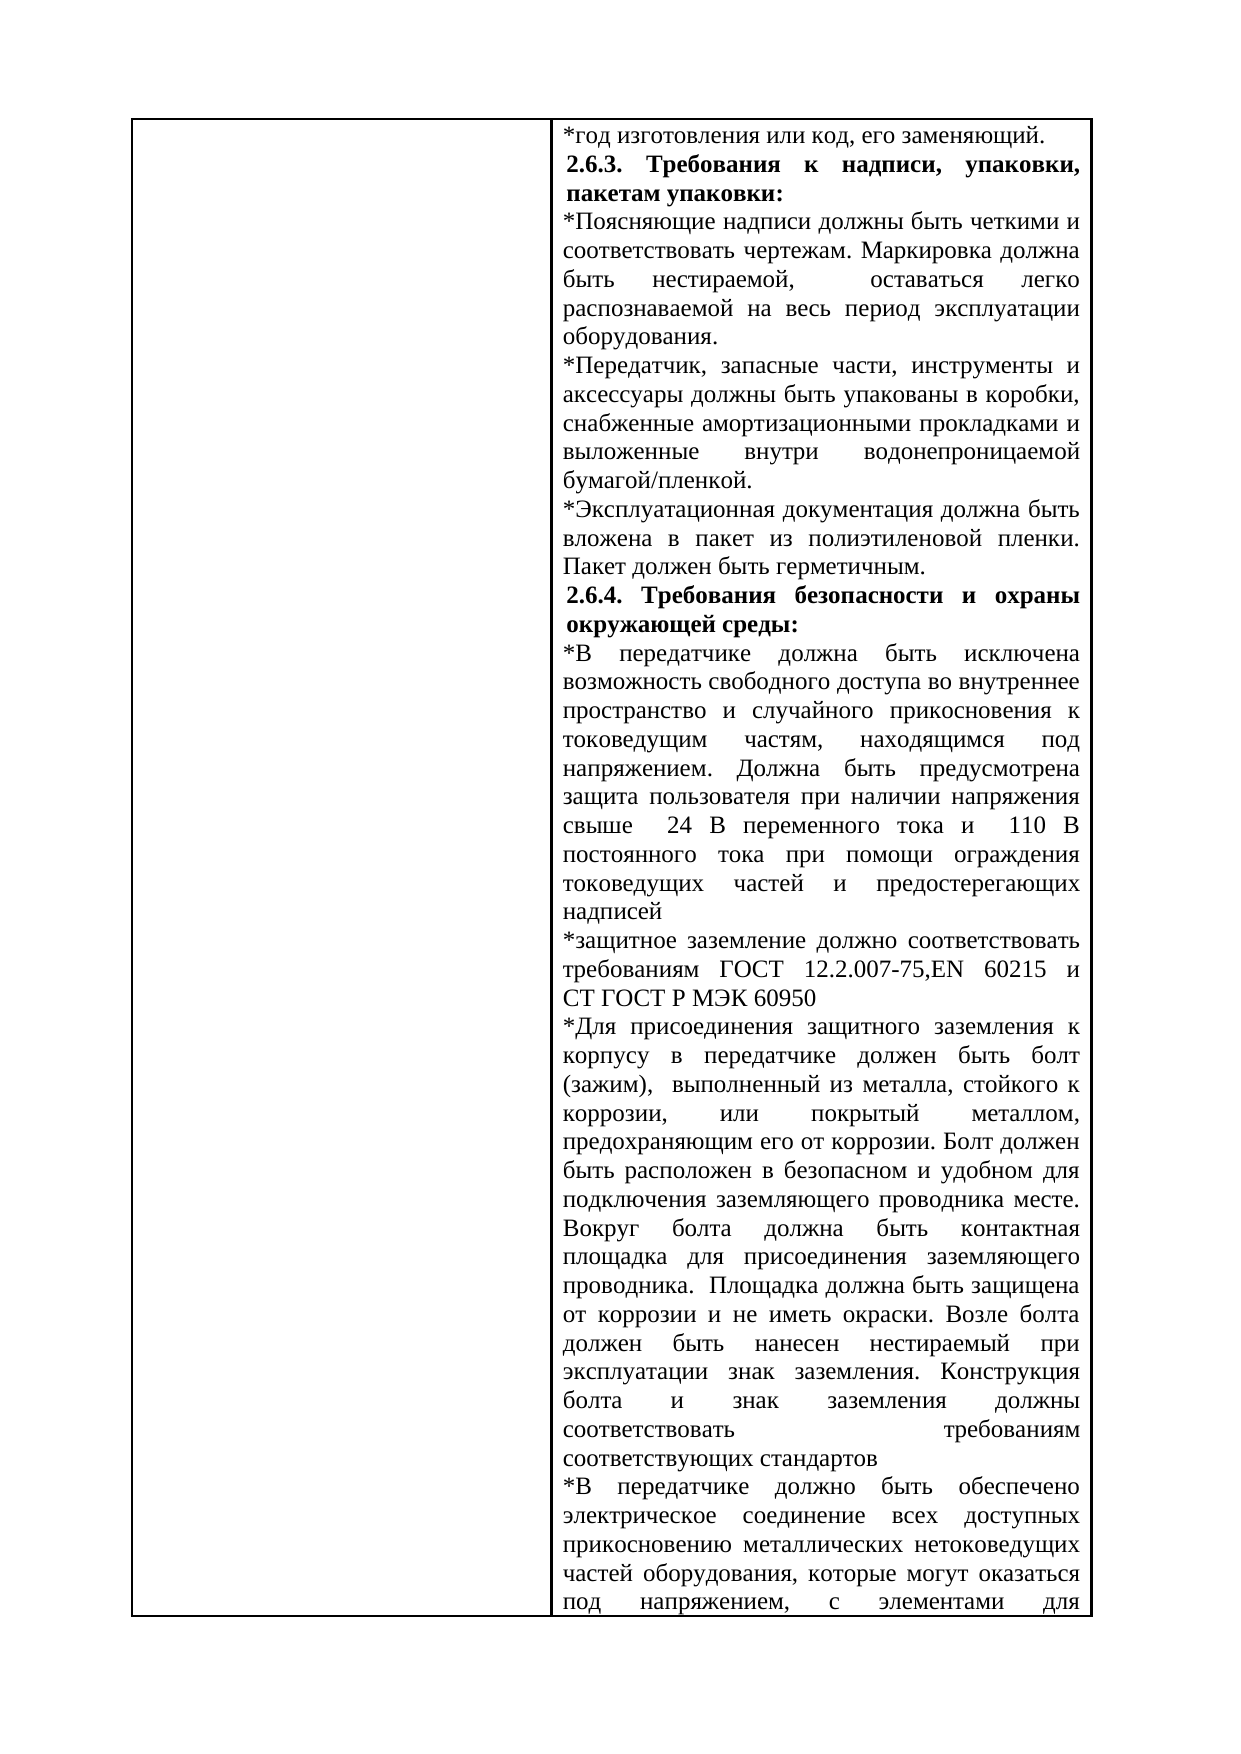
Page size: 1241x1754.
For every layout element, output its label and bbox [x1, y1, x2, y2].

table_cell [553, 120, 1090, 1615]
table_cell [133, 120, 550, 1615]
